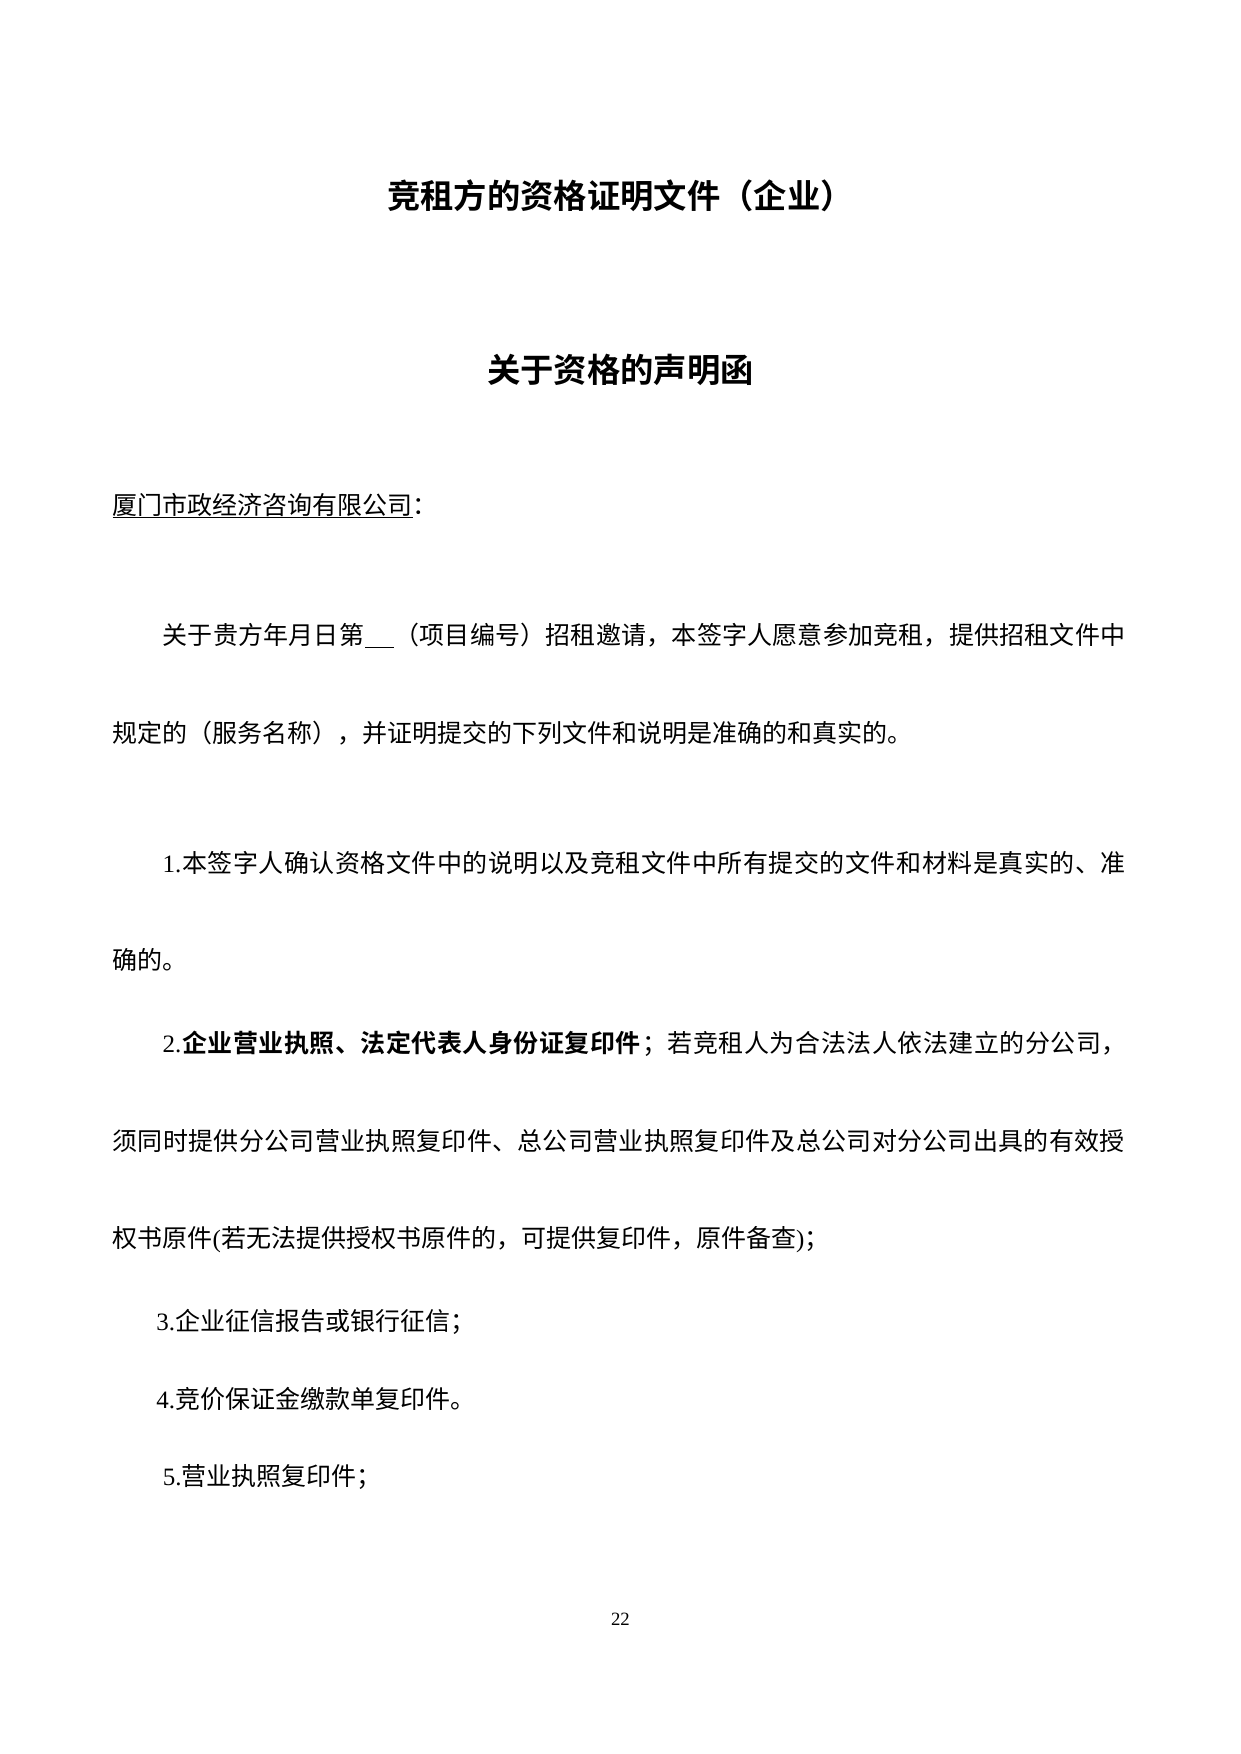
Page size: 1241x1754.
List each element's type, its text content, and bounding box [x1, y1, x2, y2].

text 竞租方的资格证明文件（企业） [112, 162, 1128, 227]
text 3.企业征信报告或银行征信； [112, 1287, 1128, 1352]
text 关于资格的声明函 [112, 335, 1128, 400]
text 2.企业营业执照、法定代表人身份证复印件；若竞租人为合法法人依法建立的分公司，须同时提供分公司营业执照复印件、总公司营业执照复印件及总公司对分公司出具的有效授权书原件(若无法提供授权书原件的，可提供复印件，原件备查)； [112, 1009, 1128, 1269]
text 厦门市政经济咨询有限公司： [112, 471, 1128, 536]
text 5.营业执照复印件； [112, 1442, 1128, 1507]
text 1.本签字人确认资格文件中的说明以及竞租文件中所有提交的文件和材料是真实的、准确的。 [112, 829, 1128, 991]
text 关于贵方年月日第 （项目编号）招租邀请，本签字人愿意参加竞租，提供招租文件中规定的（服务名称），并证明提交的下列文件和说明是准确的和真实的。 [112, 601, 1128, 764]
text 4.竞价保证金缴款单复印件。 [112, 1365, 1128, 1430]
